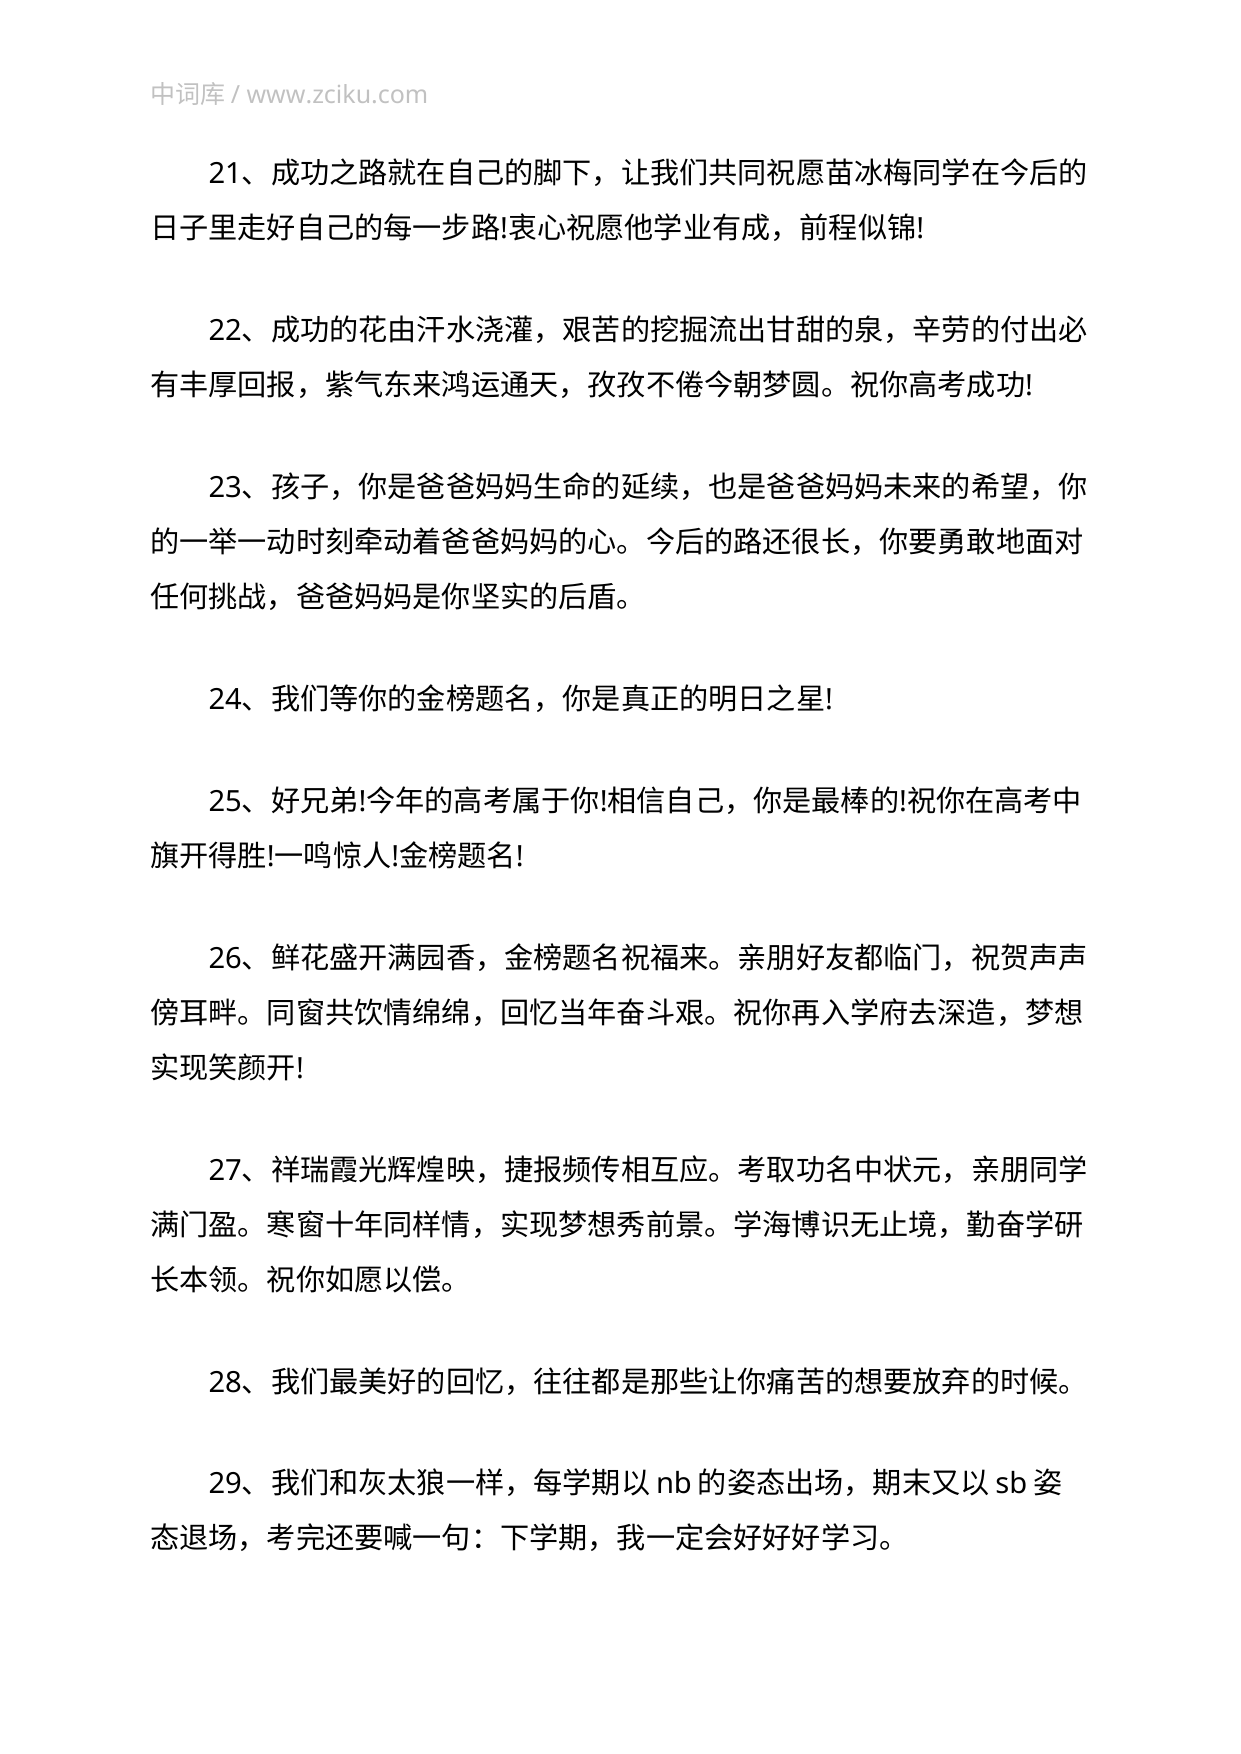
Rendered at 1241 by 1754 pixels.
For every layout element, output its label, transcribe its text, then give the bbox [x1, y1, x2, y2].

text 26、鲜花盛开满园香，金榜题名祝福来。亲朋好友都临门，祝贺声声傍耳畔。同窗共饮情绵绵，回忆当年奋斗艰。祝你再入学府去深造，梦想实现笑颜开! [150, 934, 1090, 1087]
text 23、孩子，你是爸爸妈妈生命的延续，也是爸爸妈妈未来的希望，你的一举一动时刻牵动着爸爸妈妈的心。今后的路还很长，你要勇敢地面对任何挑战，爸爸妈妈是你坚实的后盾。 [150, 464, 1090, 616]
text 24、我们等你的金榜题名，你是真正的明日之星! [150, 676, 1090, 718]
text 28、我们最美好的回忆，往往都是那些让你痛苦的想要放弃的时候。 [150, 1358, 1090, 1401]
text 29、我们和灰太狼一样，每学期以nb的姿态出场，期末又以sb姿态退场，考完还要喊一句：下学期，我一定会好好好学习。 [150, 1460, 1090, 1557]
text 27、祥瑞霞光辉煌映，捷报频传相互应。考取功名中状元，亲朋同学满门盈。寒窗十年同样情，实现梦想秀前景。学海博识无止境，勤奋学研长本领。祝你如愿以偿。 [150, 1146, 1090, 1299]
text 22、成功的花由汗水浇灌，艰苦的挖掘流出甘甜的泉，辛劳的付出必有丰厚回报，紫气东来鸿运通天，孜孜不倦今朝梦圆。祝你高考成功! [150, 307, 1090, 404]
text 21、成功之路就在自己的脚下，让我们共同祝愿苗冰梅同学在今后的日子里走好自己的每一步路!衷心祝愿他学业有成，前程似锦! [150, 150, 1090, 247]
text 25、好兄弟!今年的高考属于你!相信自己，你是最棒的!祝你在高考中旗开得胜!一鸣惊人!金榜题名! [150, 778, 1090, 875]
